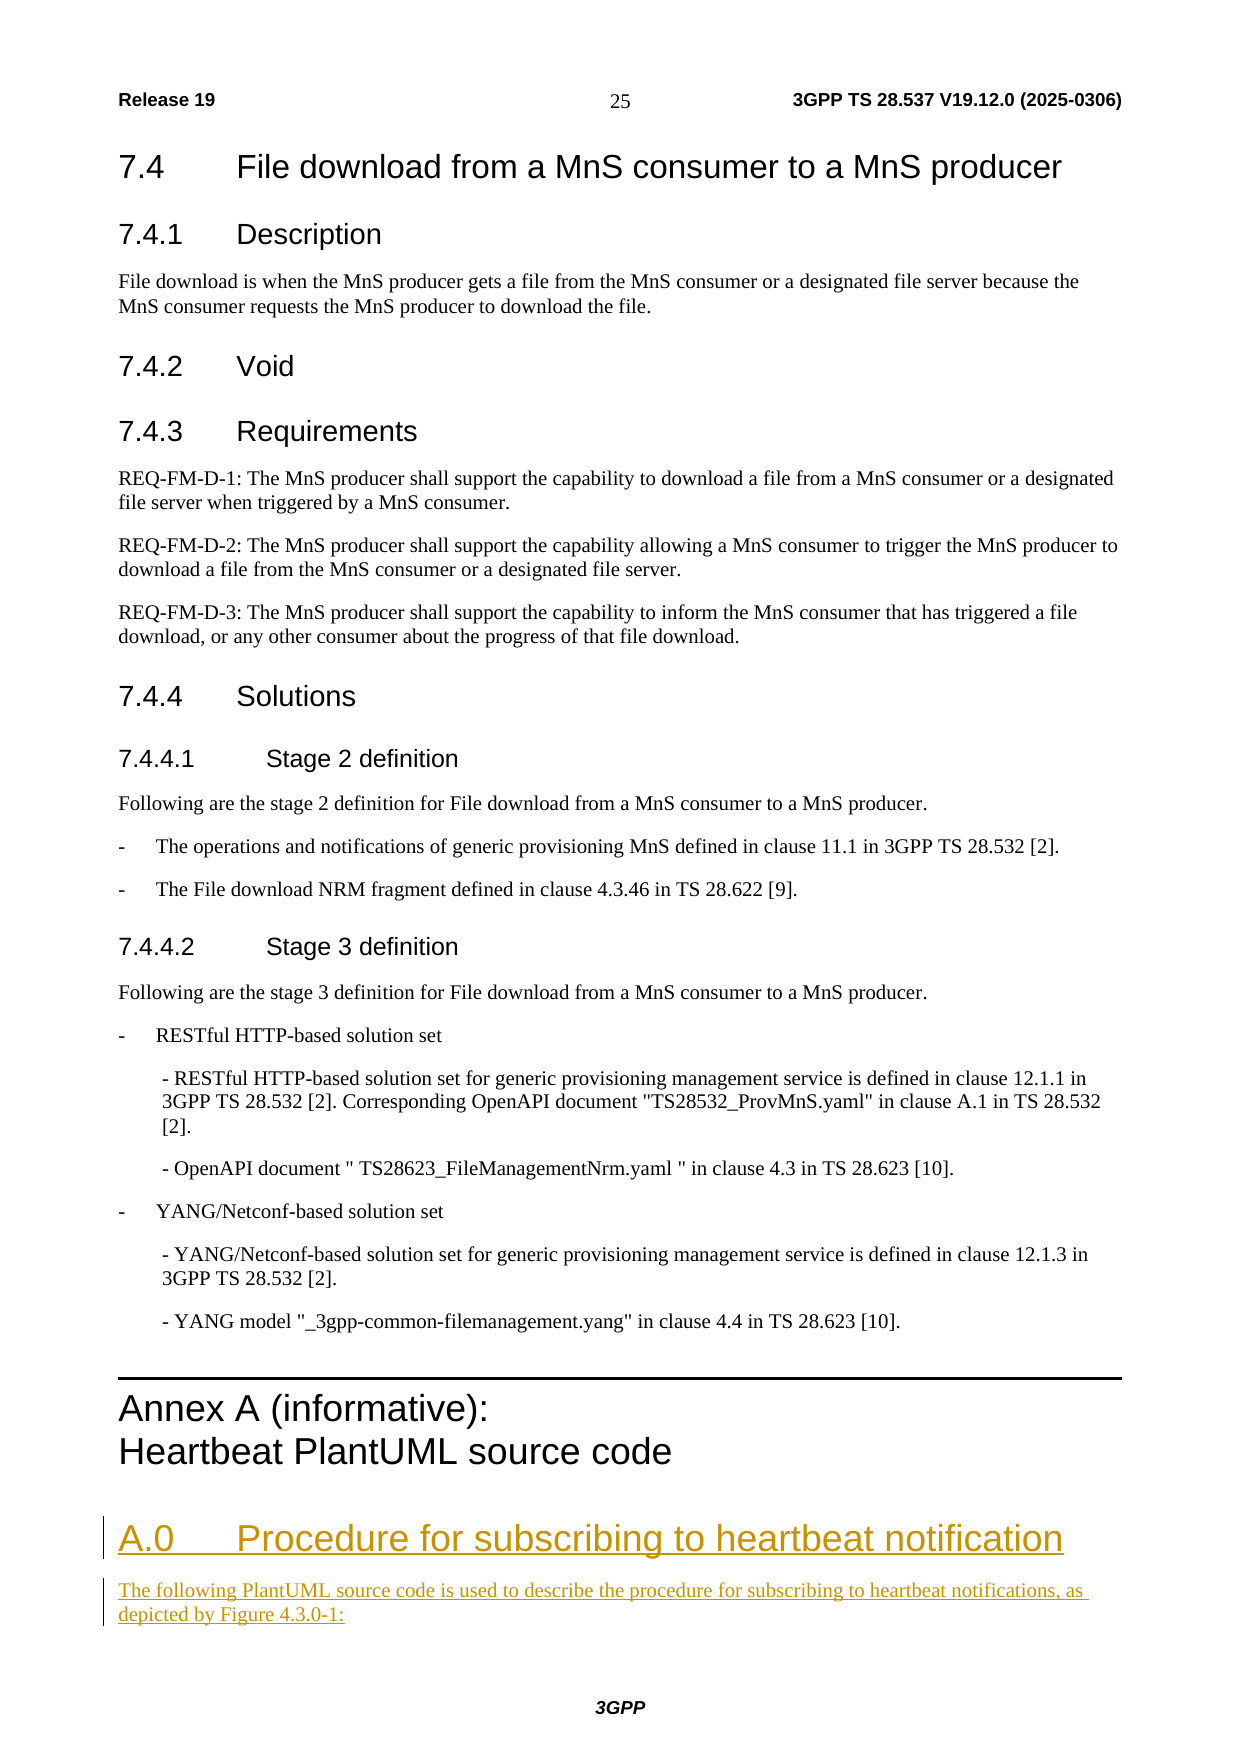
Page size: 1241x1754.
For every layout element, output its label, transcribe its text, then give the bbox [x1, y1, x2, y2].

text Following are the stage 2 definition for File download from a MnS consumer to a MnS producer. [118, 791, 1122, 815]
subtitle 7.4.1 Description [118, 217, 1122, 251]
list RESTful HTTP-based solution set [118, 1023, 1122, 1047]
text - YANG model "_3gpp-common-filemanagement.yang" in clause 4.4 in TS 28.623 [10]. [162, 1309, 1122, 1333]
text File download is when the MnS producer gets a file from the MnS consumer or a designated file server because the MnS consumer requests the MnS producer to download the file. [118, 269, 1122, 318]
text Following are the stage 3 definition for File download from a MnS consumer to a MnS producer. [118, 980, 1122, 1004]
list The File download NRM fragment defined in clause 4.3.46 in TS 28.622 [9]. [118, 877, 1122, 901]
subtitle 7.4.4.1 Stage 2 definition [118, 744, 1122, 773]
subtitle 7.4.2 Void [118, 349, 1122, 382]
list YANG/Netconf-based solution set [118, 1199, 1122, 1223]
text REQ-FM-D-3: The MnS producer shall support the capability to inform the MnS consumer that has triggered a file download, or any other consumer about the progress of that file download. [118, 600, 1122, 648]
subtitle 7.4.4.2 Stage 3 definition [118, 932, 1122, 961]
subtitle 7.4 File download from a MnS consumer to a MnS producer [118, 147, 1122, 186]
text - RESTful HTTP-based solution set for generic provisioning management service is defined in clause 12.1.1 in 3GPP TS 28.532 [2]. Corresponding OpenAPI document "TS28532_ProvMnS.yaml" in clause A.1 in TS 28.532 [2]. [162, 1065, 1122, 1138]
text - YANG/Netconf-based solution set for generic provisioning management service is defined in clause 12.1.3 in 3GPP TS 28.532 [2]. [162, 1242, 1122, 1290]
list The operations and notifications of generic provisioning MnS defined in clause 11.1 in 3GPP TS 28.532 [2]. [118, 834, 1122, 858]
text REQ-FM-D-2: The MnS producer shall support the capability allowing a MnS consumer to trigger the MnS producer to download a file from the MnS consumer or a designated file server. [118, 533, 1122, 581]
text REQ-FM-D-1: The MnS producer shall support the capability to download a file from a MnS consumer or a designated file server when triggered by a MnS consumer. [118, 466, 1122, 514]
subtitle 7.4.3 Requirements [118, 414, 1122, 447]
subtitle Annex A (informative): Heartbeat PlantUML source code [118, 1380, 1122, 1472]
subtitle 7.4.4 Solutions [118, 679, 1122, 713]
text - OpenAPI document " TS28623_FileManagementNrm.yaml " in clause 4.3 in TS 28.623 [10]. [162, 1156, 1122, 1180]
